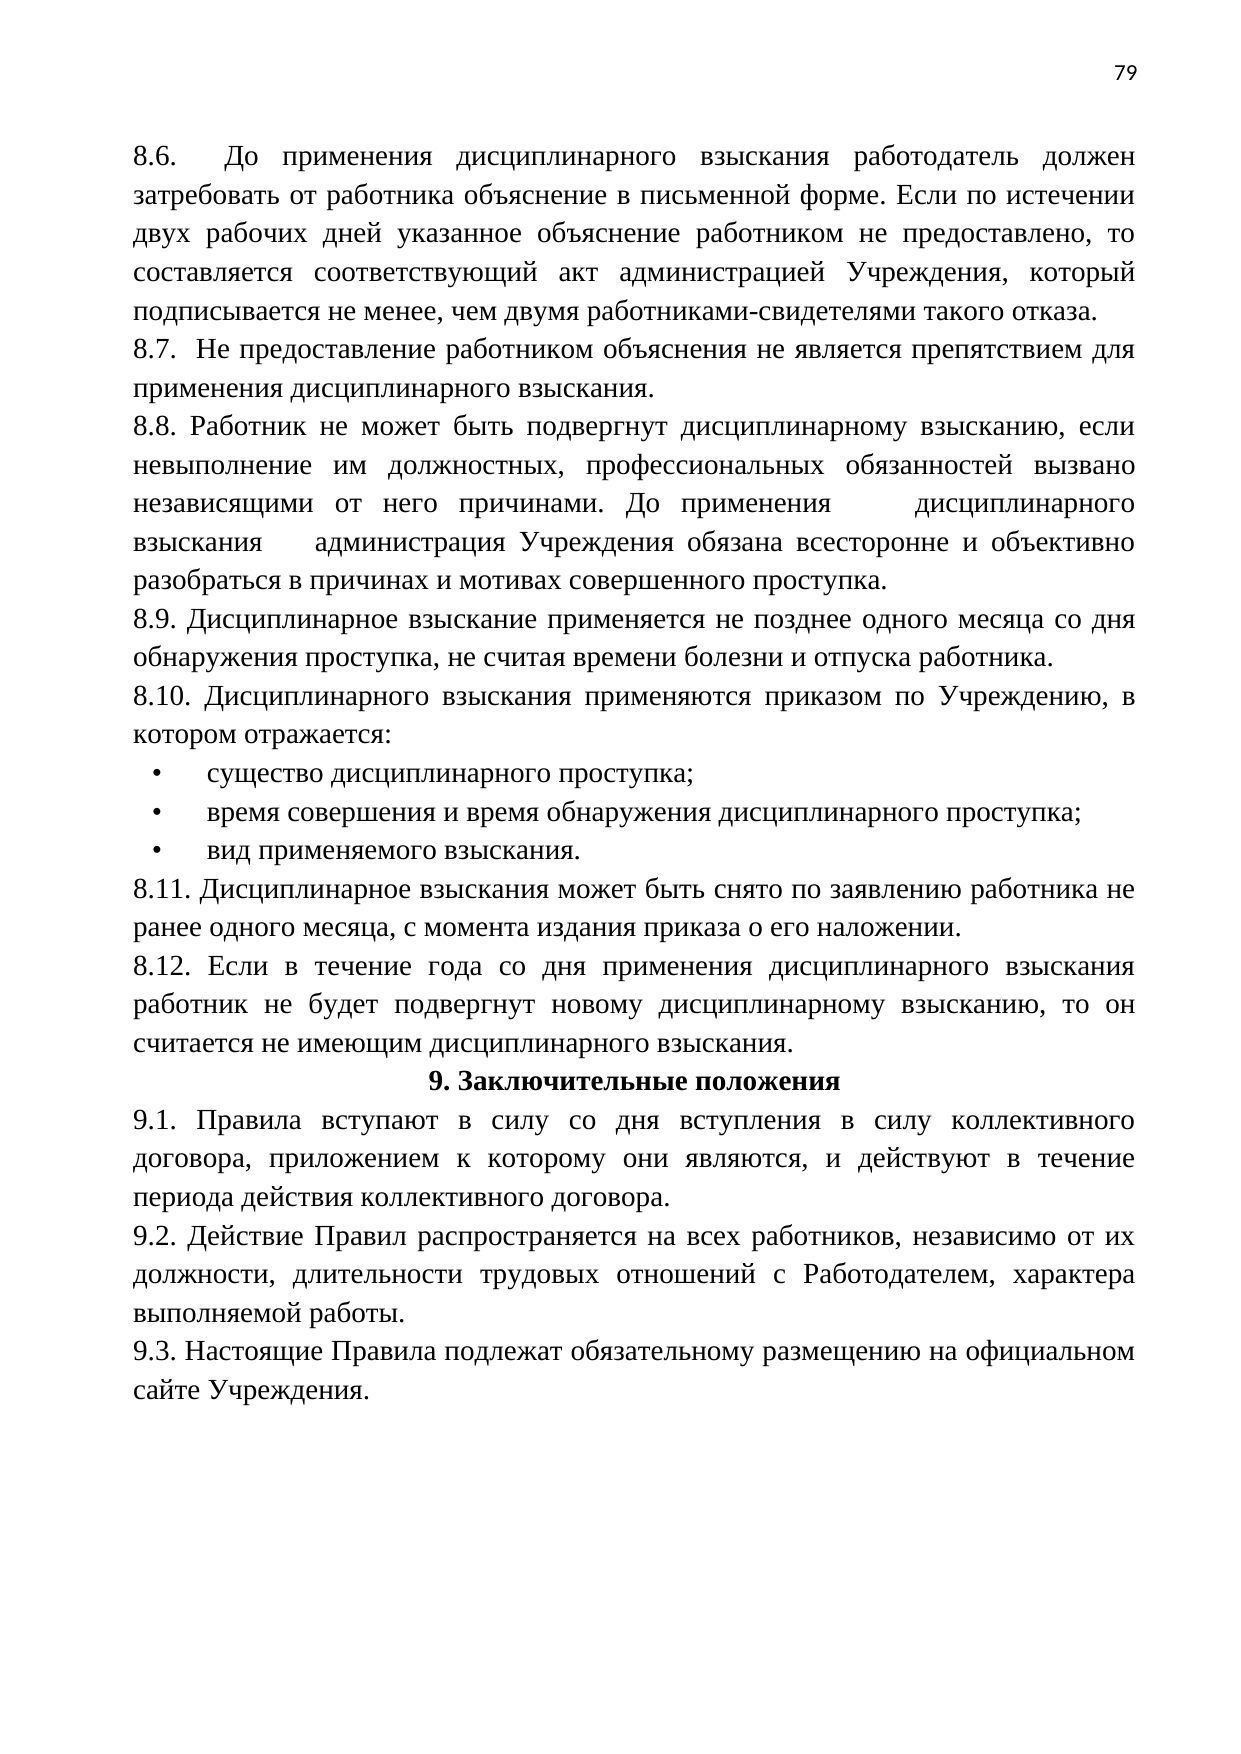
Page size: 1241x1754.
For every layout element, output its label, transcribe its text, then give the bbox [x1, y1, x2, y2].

text 9.2. Действие Правил распространяется на всех работников, независимо от их должности, длительности трудовых отношений с Работодателем, характера выполняемой работы. [133, 1218, 1136, 1328]
text 8.11. Дисциплинарное взыскания может быть снято по заявлению работника не ранее одного месяца, с момента издания приказа о его наложении. [133, 871, 1136, 943]
text 8.6. До применения дисциплинарного взыскания работодатель должен затребовать от работника объяснение в письменной форме. Если по истечении двух рабочих дней указанное объяснение работником не предоставлено, то составляется соответствующий акт администрацией Учреждения, который подписывается не менее, чем двумя работниками-свидетелями такого отказа. [133, 138, 1136, 326]
text 8.12. Если в течение года со дня применения дисциплинарного взыскания работник не будет подвергнут новому дисциплинарному взысканию, то он считается не имеющим дисциплинарного взыскания. [133, 948, 1136, 1058]
text 9.3. Настоящие Правила подлежат обязательному размещению на официальном сайте Учреждения. [133, 1333, 1136, 1405]
text 9.1. Правила вступают в силу со дня вступления в силу коллективного договора, приложением к которому они являются, и действуют в течение периода действия коллективного договора. [133, 1102, 1136, 1213]
text 8.8. Работник не может быть подвергнут дисциплинарному взысканию, если невыполнение им должностных, профессиональных обязанностей вызвано независящими от него причинами. До применения дисциплинарного взыскания администрация Учреждения обязана всесторонне и объективно разобраться в причинах и мотивах совершенного проступка. [133, 408, 1136, 596]
text • существо дисциплинарного проступка; [152, 755, 1136, 789]
text 8.10. Дисциплинарного взыскания применяются приказом по Учреждению, в котором отражается: [133, 678, 1136, 750]
text 8.7. Не предоставление работником объяснения не является препятствием для применения дисциплинарного взыскания. [133, 331, 1136, 403]
text 9. Заключительные положения [133, 1063, 1136, 1097]
text 8.9. Дисциплинарное взыскание применяется не позднее одного месяца со дня обнаружения проступка, не считая времени болезни и отпуска работника. [133, 601, 1136, 673]
text • вид применяемого взыскания. [152, 832, 1136, 866]
text • время совершения и время обнаружения дисциплинарного проступка; [152, 794, 1136, 827]
